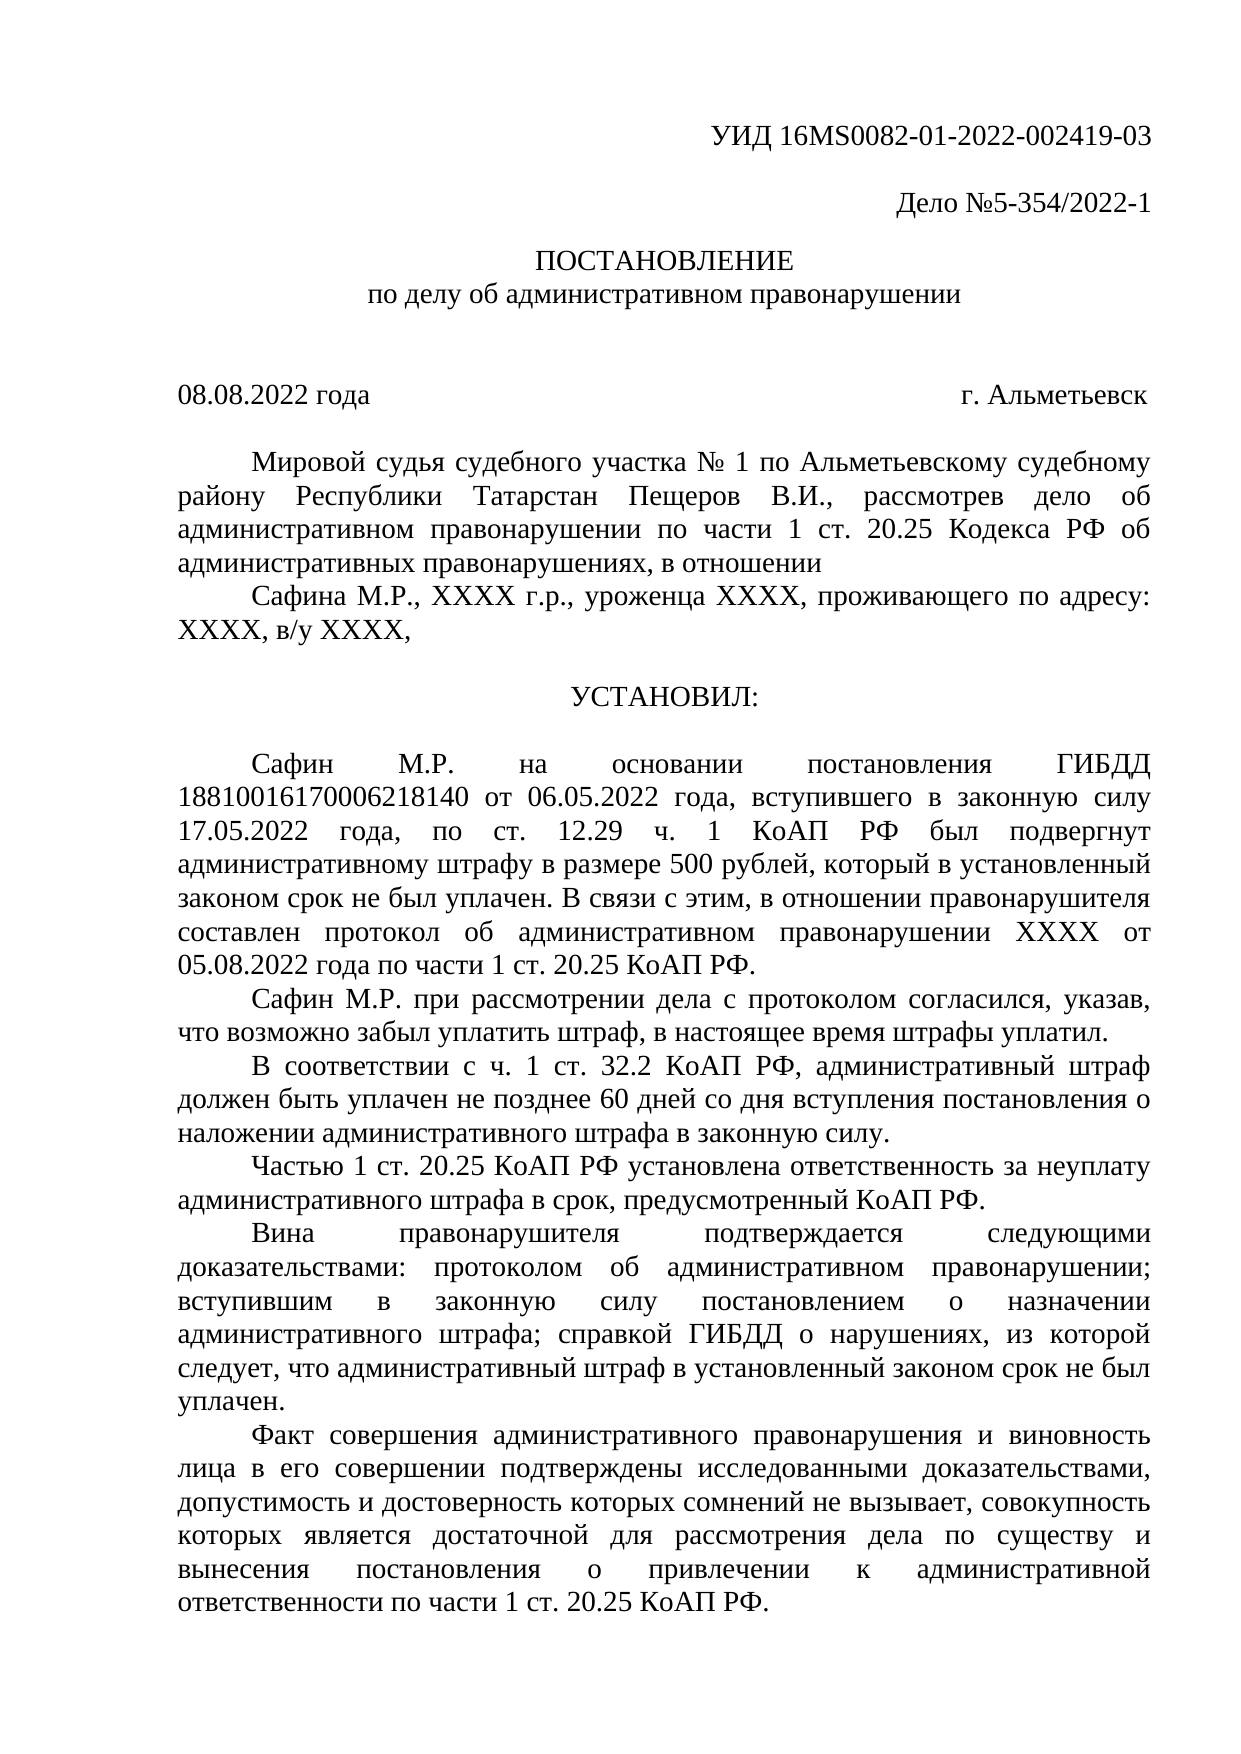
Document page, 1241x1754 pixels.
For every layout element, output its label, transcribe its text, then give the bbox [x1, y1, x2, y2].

text Сафин М.Р. при рассмотрении дела с протоколом согласился, указав, что возможно забыл уплатить штраф, в настоящее время штрафы уплатил. [177, 981, 1152, 1048]
text по делу об административном правонарушении [177, 276, 1152, 310]
text Мировой судья судебного участка № 1 по Альметьевскому судебному району Республики Татарстан Пещеров В.И., рассмотрев дело об административном правонарушении по части 1 ст. 20.25 Кодекса РФ об административных правонарушениях, в отношении [177, 444, 1152, 578]
text Частью 1 ст. 20.25 КоАП РФ установлена ответственность за неуплату административного штрафа в срок, предусмотренный КоАП РФ. [177, 1148, 1152, 1216]
text Дело №5-354/2022-1 [177, 185, 1152, 219]
text Факт совершения административного правонарушения и виновность лица в его совершении подтверждены исследованными доказательствами, допустимость и достоверность которых сомнений не вызывает, совокупность которых является достаточной для рассмотрения дела по существу и вынесения постановления о привлечении к административной ответственности по части 1 ст. 20.25 КоАП РФ. [177, 1417, 1152, 1618]
text В соответствии с ч. 1 ст. 32.2 КоАП РФ, административный штраф должен быть уплачен не позднее 60 дней со дня вступления постановления о наложении административного штрафа в законную силу. [177, 1048, 1152, 1148]
text Сафина М.Р., ХХХХ г.р., уроженца ХХХХ, проживающего по адресу: ХХХХ, в/у ХХХХ, [177, 578, 1152, 645]
text 08.08.2022 года г. Альметьевск [177, 377, 1152, 411]
text УСТАНОВИЛ: [177, 679, 1152, 712]
text Вина правонарушителя подтверждается следующими доказательствами: протоколом об административном правонарушении; вступившим в законную силу постановлением о назначении административного штрафа; справкой ГИБДД о нарушениях, из которой следует, что административный штраф в установленный законом срок не был уплачен. [177, 1216, 1152, 1417]
text УИД 16MS0082-01-2022-002419-03 [177, 118, 1152, 152]
text Сафин М.Р. на основании постановления ГИБДД 18810016170006218140 от 06.05.2022 года, вступившего в законную силу 17.05.2022 года, по ст. 12.29 ч. 1 КоАП РФ был подвергнут административному штрафу в размере 500 рублей, который в установленный законом срок не был уплачен. В связи с этим, в отношении правонарушителя составлен протокол об административном правонарушении ХХХХ от 05.08.2022 года по части 1 ст. 20.25 КоАП РФ. [177, 746, 1152, 981]
text ПОСТАНОВЛЕНИЕ [177, 243, 1152, 276]
